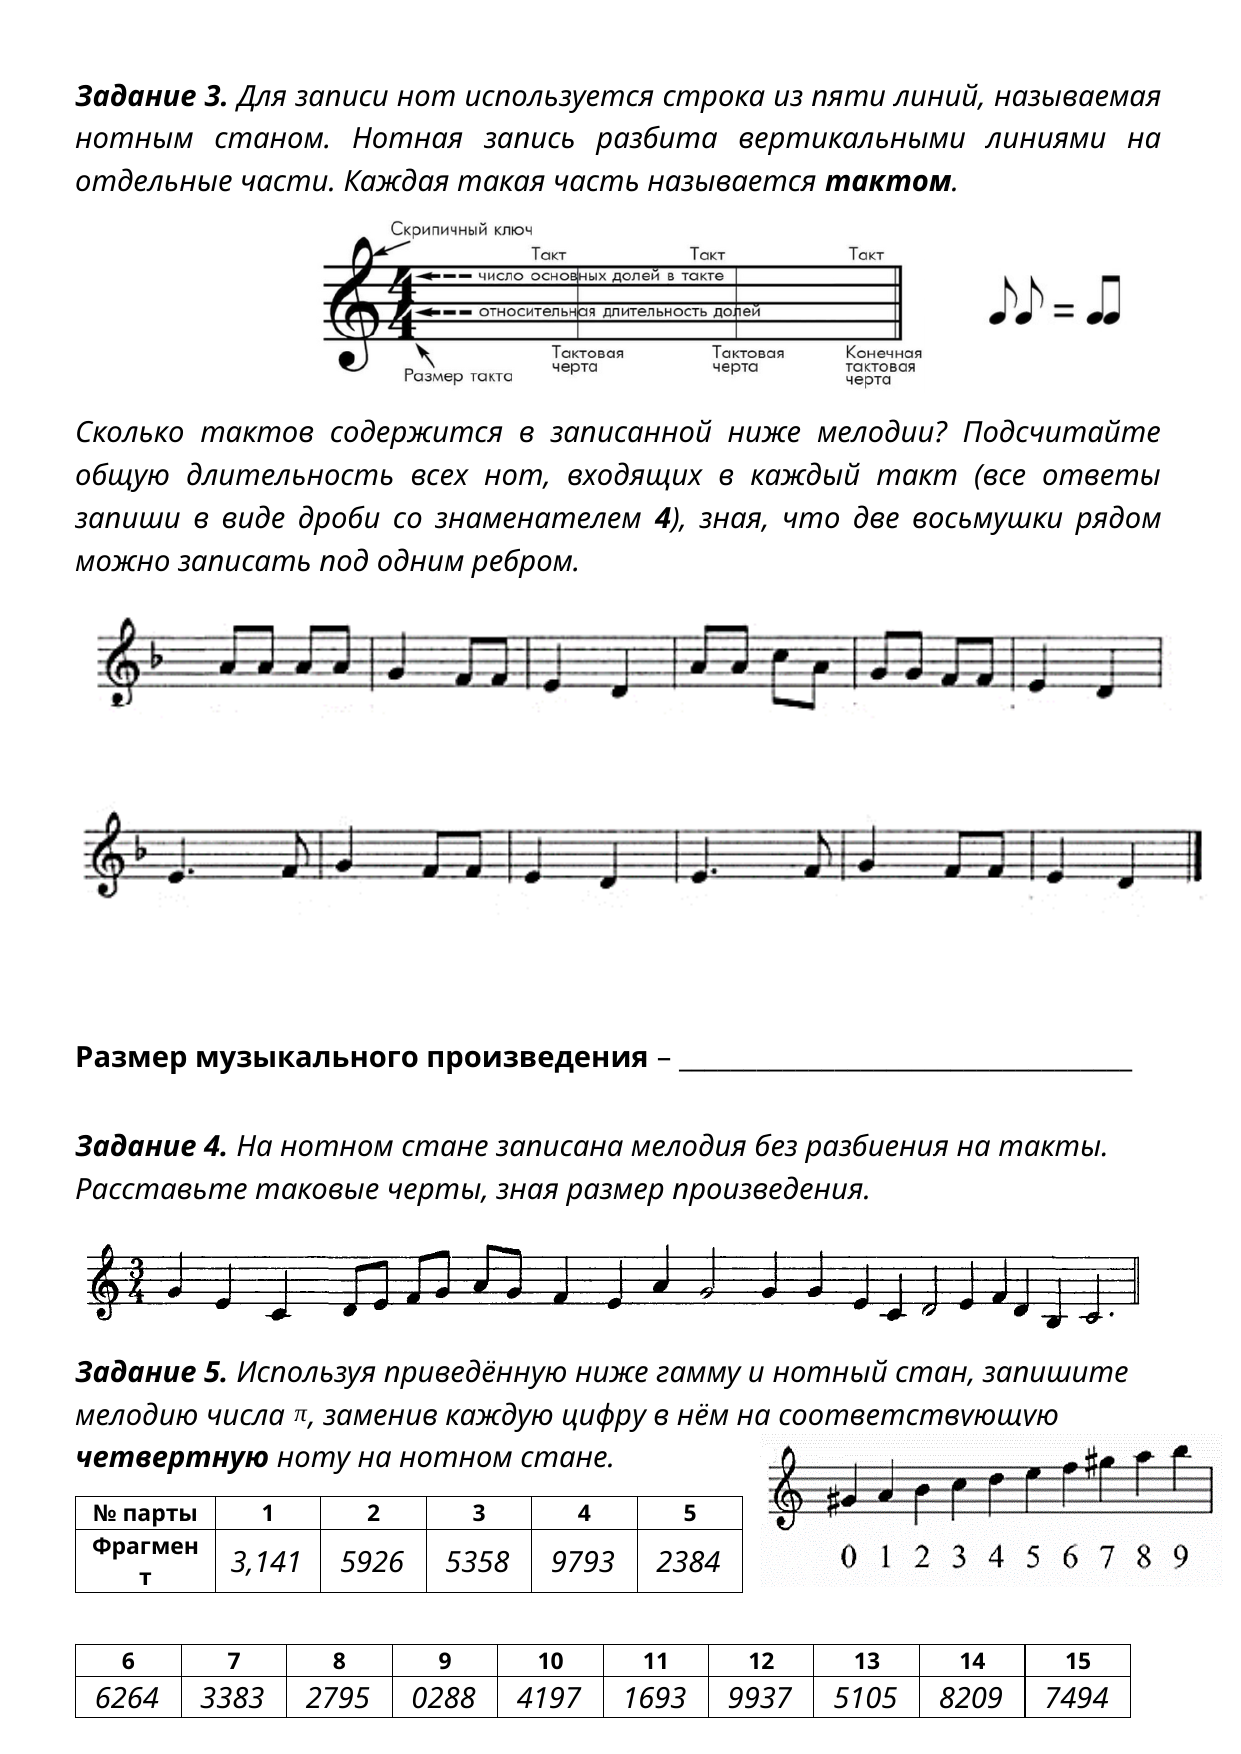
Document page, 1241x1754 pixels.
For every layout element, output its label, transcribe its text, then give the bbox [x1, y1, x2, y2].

table_cell 7494 [1026, 1677, 1130, 1717]
table_cell 0288 [393, 1677, 497, 1717]
table_cell 2384 [638, 1530, 742, 1592]
table_header 1 [216, 1497, 320, 1528]
table_header 4 [532, 1497, 637, 1528]
table_header 14 [920, 1645, 1024, 1676]
text Размер музыкального произведения – ___________________________________ [75, 1037, 1165, 1106]
table_header 8 [287, 1645, 392, 1676]
picture [75, 800, 1224, 917]
table_cell 9793 [532, 1530, 637, 1592]
picture [758, 1426, 1224, 1587]
table_cell 2795 [287, 1677, 392, 1717]
table_cell 3383 [182, 1677, 286, 1717]
table_cell 4197 [498, 1677, 603, 1717]
table_header 13 [814, 1645, 919, 1676]
text Сколько тактов содержится в записанной ниже мелодии? Подсчитайте общую длительность всех нот, входящих в каждый такт (все ответы запиши в виде дроби со знаменателем 4), зная, что две восьмушки рядом можно записать под одним ребром. [75, 412, 1165, 580]
text Задание 5. Используя приведённую ниже гамму и нотный стан, запишите мелодию числа , заменив каждую цифру в нём на соответствующую четвертную ноту на нотном стане. [75, 1351, 1165, 1476]
table_header 3 [427, 1497, 531, 1528]
table_cell 6264 [76, 1677, 181, 1717]
table_header 15 [1026, 1645, 1130, 1676]
table_header 7 [182, 1645, 286, 1676]
table_cell 5105 [814, 1677, 919, 1717]
text Задание 3. Для записи нот используется строка из пяти линий, называемая нотным станом. Нотная запись разбита вертикальными линиями на отдельные части. Каждая такая часть называется тактом. [75, 75, 1165, 200]
table_cell 5926 [321, 1530, 426, 1592]
picture [976, 268, 1134, 332]
table_cell 8209 [920, 1677, 1024, 1717]
table_header 11 [604, 1645, 708, 1676]
picture [316, 220, 925, 393]
table_header 9 [393, 1645, 497, 1676]
table_cell 5358 [427, 1530, 531, 1592]
table_header 2 [321, 1497, 426, 1528]
table_cell Фрагмент [76, 1530, 215, 1592]
table_header № парты [76, 1497, 215, 1528]
table_header 5 [638, 1497, 742, 1528]
table_header 6 [76, 1645, 181, 1676]
table_header 12 [709, 1645, 813, 1676]
table_cell 3,141 [216, 1530, 320, 1592]
picture [75, 1227, 1166, 1333]
table_cell 1693 [604, 1677, 708, 1717]
picture [75, 599, 1189, 732]
text Задание 4. На нотном стане записана мелодия без разбиения на такты. Расставьте таковые черты, зная размер произведения. [75, 1125, 1165, 1208]
table_cell 9937 [709, 1677, 813, 1717]
table_header 10 [498, 1645, 603, 1676]
